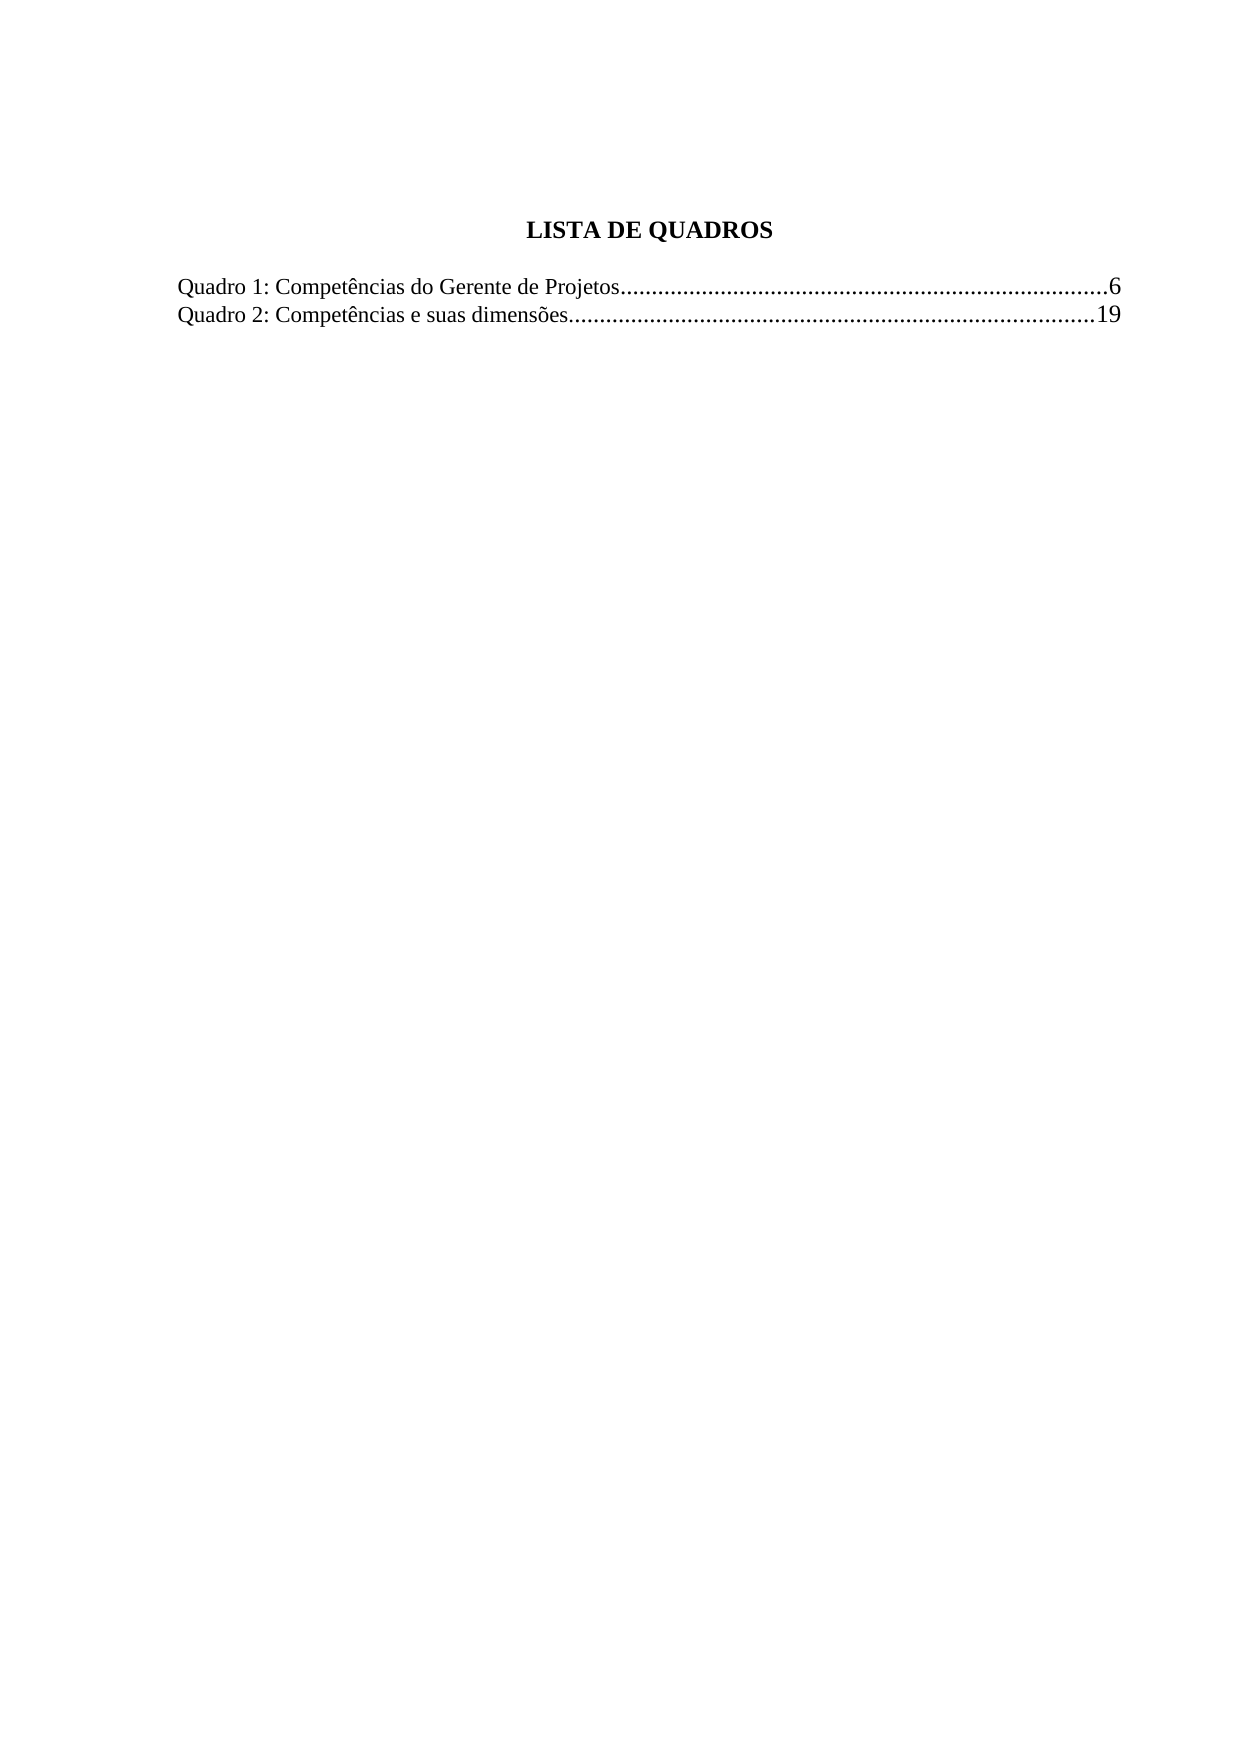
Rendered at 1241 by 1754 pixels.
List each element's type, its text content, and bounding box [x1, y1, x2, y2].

text Quadro 2: Competências e suas dimensões. 19 [177, 299, 1122, 328]
text Quadro 1: Competências do Gerente de Projetos 6 [177, 271, 1122, 299]
text LISTA DE QUADROS [177, 215, 1122, 244]
